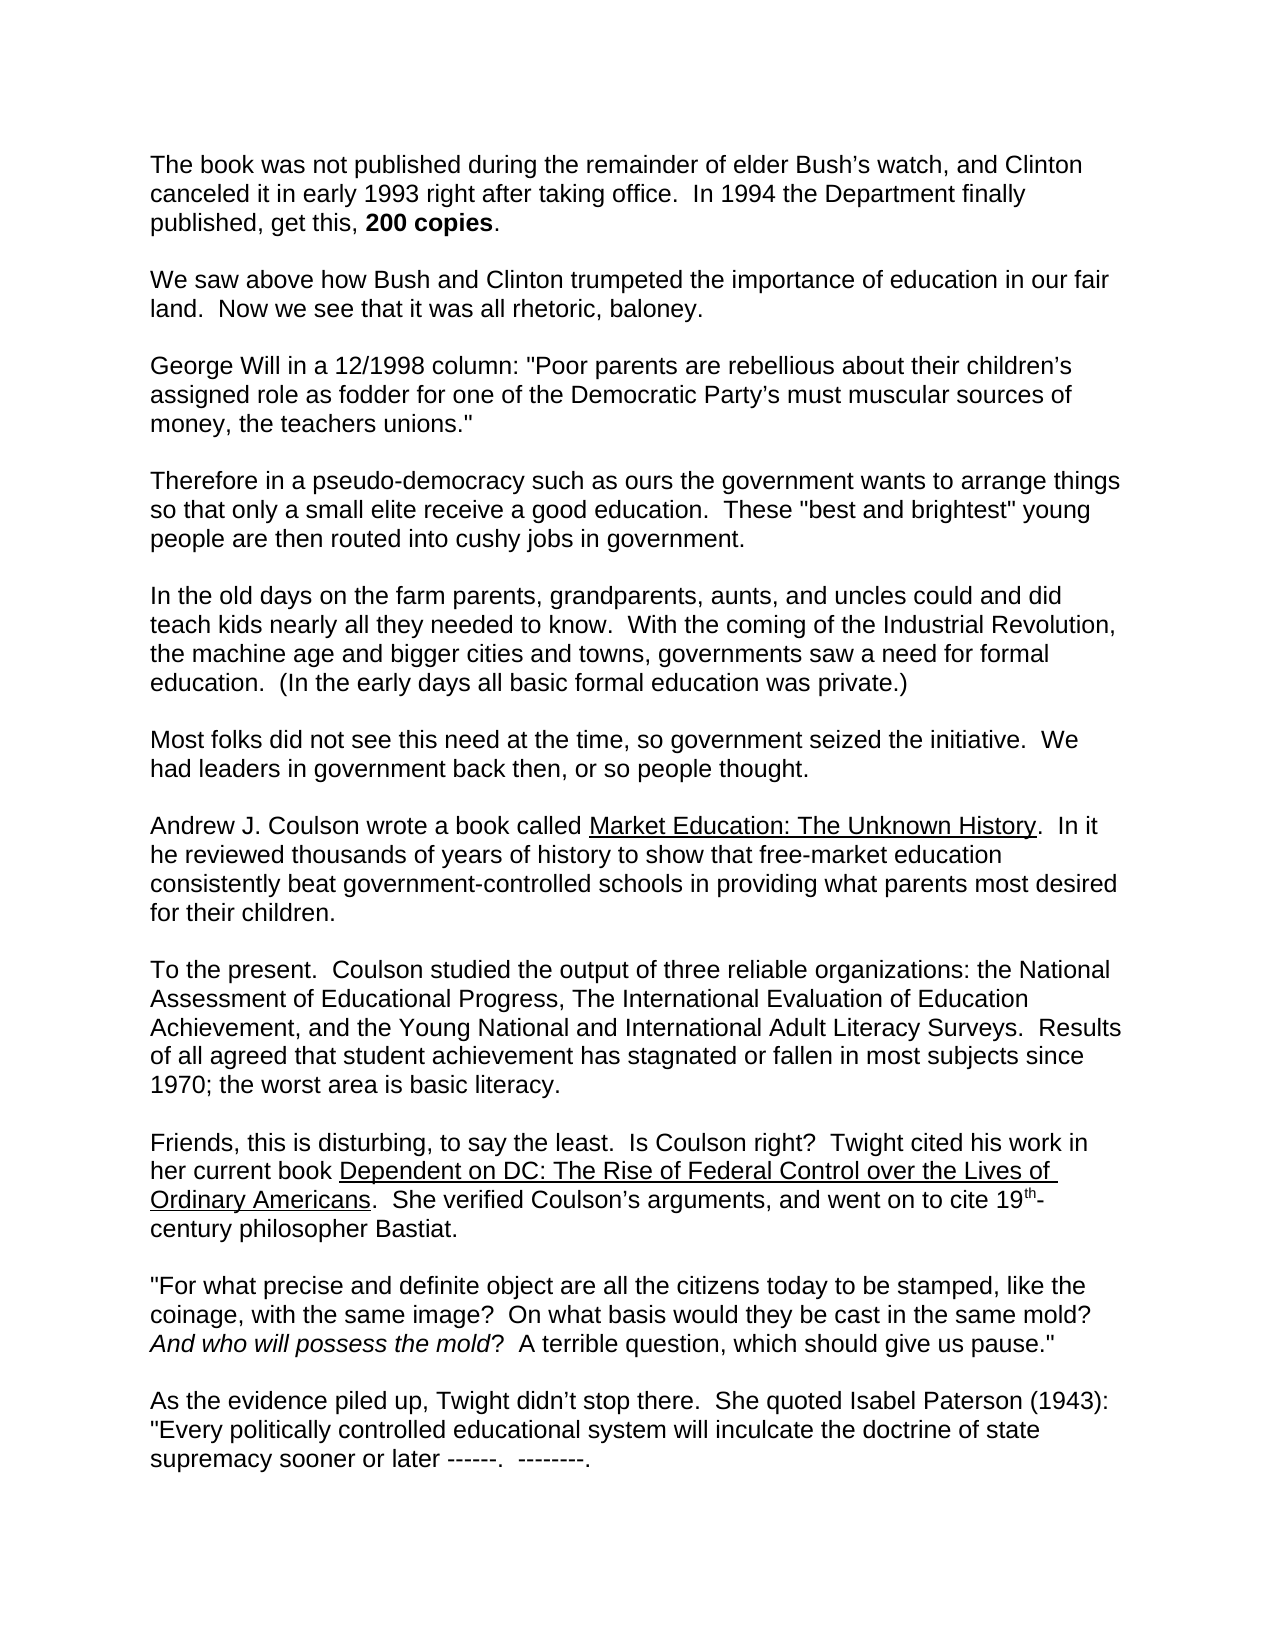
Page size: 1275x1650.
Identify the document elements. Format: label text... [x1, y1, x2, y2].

text The book was not published during the remainder of elder Bush’s watch, and Clinton canceled it in early 1993 right after taking office. In 1994 the Department finally published, get this, 200 copies. [150, 150, 1125, 236]
text Therefore in a pseudo-democracy such as ours the government wants to arrange things so that only a small elite receive a good education. These "best and brightest" young people are then routed into cushy jobs in government. [150, 466, 1125, 552]
text "For what precise and definite object are all the citizens today to be stamped, like the coinage, with the same image? On what basis would they be cast in the same mold? And who will possess the mold? A terrible question, which should give us pause." [150, 1271, 1125, 1357]
text Friends, this is disturbing, to say the least. Is Coulson right? Twight cited his work in her current book Dependent on DC: The Rise of Federal Control over the Lives of Ordinary Americans. She verified Coulson’s arguments, and went on to cite 19th-century philosopher Bastiat. [150, 1127, 1125, 1242]
text Most folks did not see this need at the time, so government seized the initiative. We had leaders in government back then, or so people thought. [150, 725, 1125, 782]
text George Will in a 12/1998 column: "Poor parents are rebellious about their children’s assigned role as fodder for one of the Democratic Party’s must muscular sources of money, the teachers unions." [150, 351, 1125, 437]
text In the old days on the farm parents, grandparents, aunts, and uncles could and did teach kids nearly all they needed to know. With the coming of the Industrial Revolution, the machine age and bigger cities and towns, governments saw a need for formal education. (In the early days all basic formal education was private.) [150, 581, 1125, 696]
text Andrew J. Coulson wrote a book called Market Education: The Unknown History. In it he reviewed thousands of years of history to show that free-market education consistently beat government-controlled schools in providing what parents most desired for their children. [150, 811, 1125, 926]
text To the present. Coulson studied the output of three reliable organizations: the National Assessment of Educational Progress, The International Evaluation of Education Achievement, and the Young National and International Adult Literacy Surveys. Results [150, 955, 1125, 1041]
text We saw above how Bush and Clinton trumpeted the importance of education in our fair land. Now we see that it was all rhetoric, baloney. [150, 265, 1125, 322]
text of all agreed that student achievement has stagnated or fallen in most subjects since 1970; the worst area is basic literacy. [150, 1041, 1125, 1099]
text As the evidence piled up, Twight didn’t stop there. She quoted Isabel Paterson (1943): "Every politically controlled educational system will inculcate the doctrine of state supremacy sooner or later ------. --------. [150, 1386, 1125, 1472]
